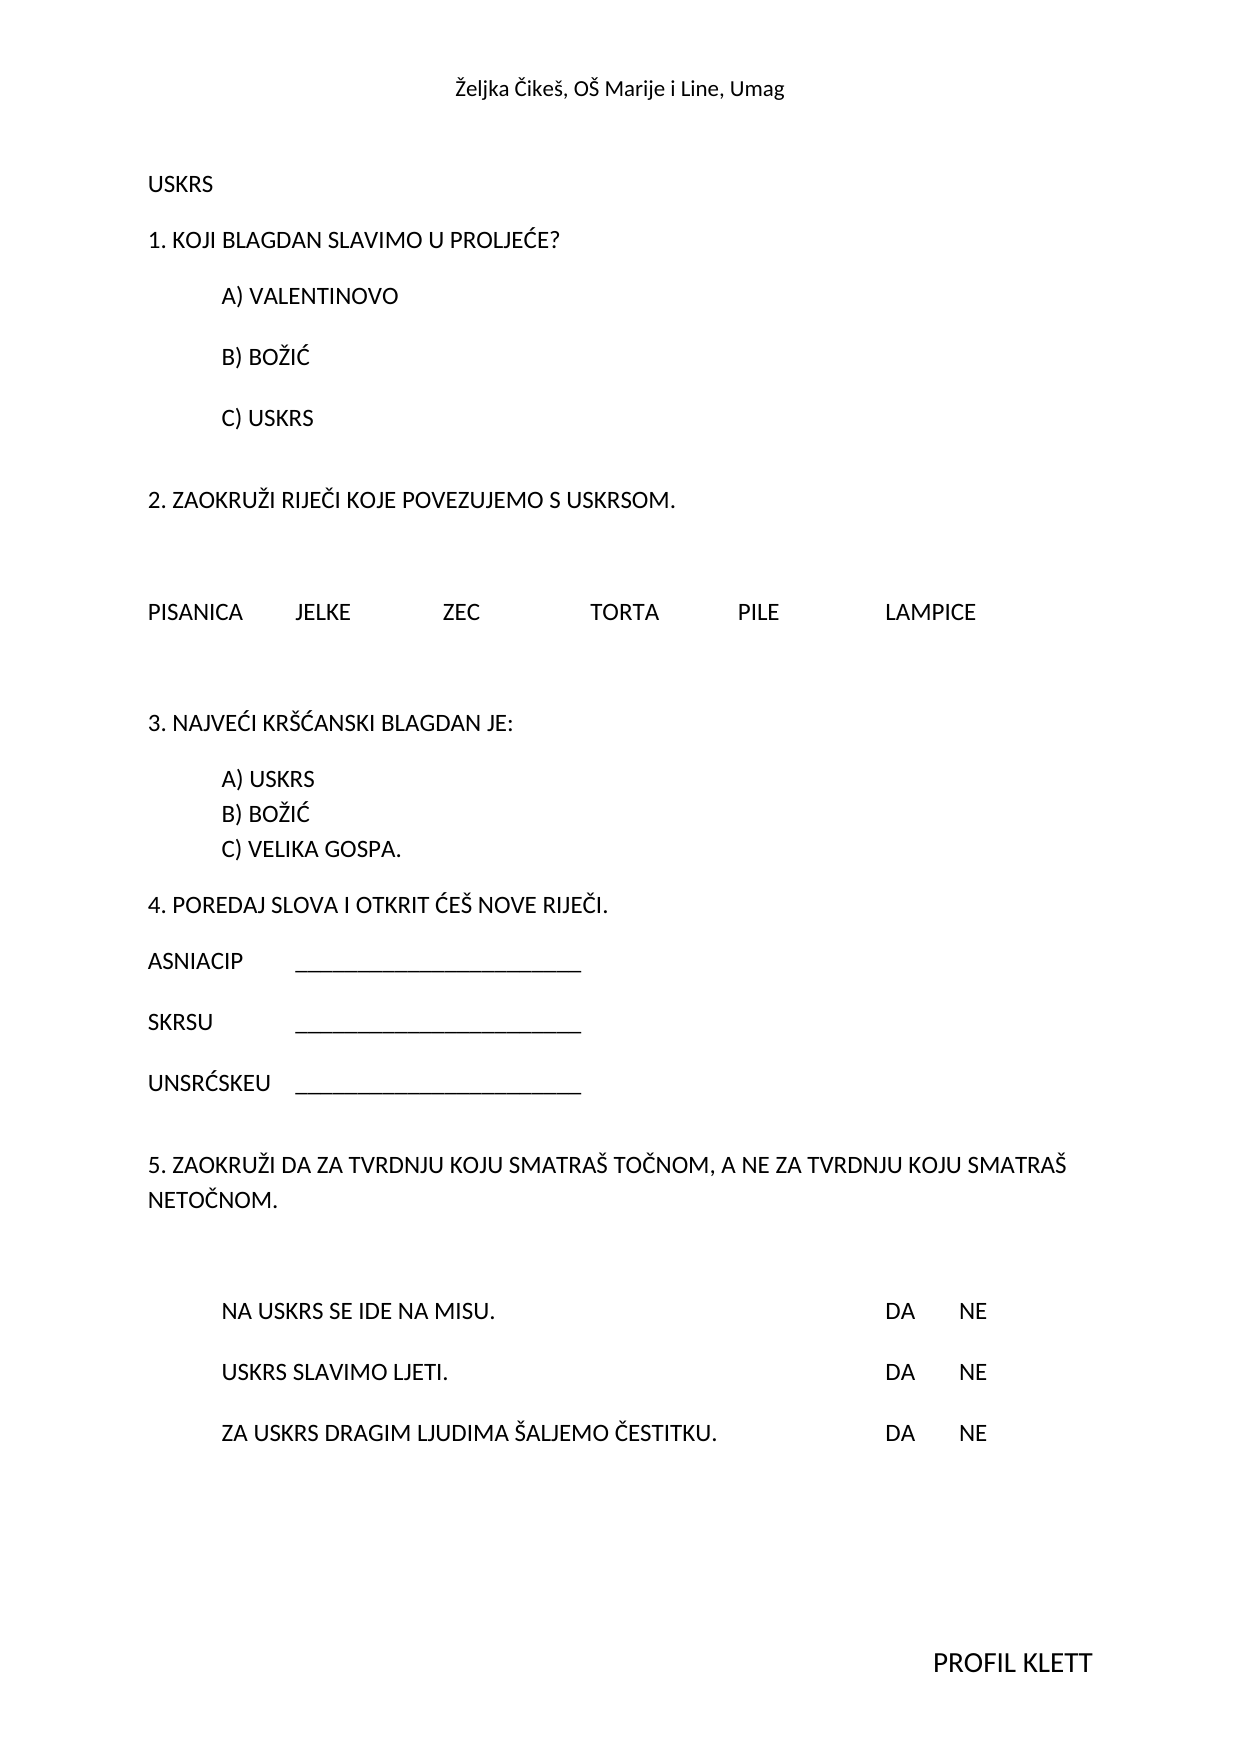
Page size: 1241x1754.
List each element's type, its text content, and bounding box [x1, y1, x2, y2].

text ASNIACIP _______________________ SKRSU _______________________ UNSRĆSKEU _______________________ [148, 945, 1093, 1097]
text A) VALENTINOVO B) BOŽIĆ C) USKRS [148, 280, 1093, 433]
text 1. KOJI BLAGDAN SLAVIMO U PROLJEĆE? [148, 224, 1093, 255]
text 2. ZAOKRUŽI RIJEČI KOJE POVEZUJEMO S USKRSOM. [148, 484, 1093, 514]
text 4. POREDAJ SLOVA I OTKRIT ĆEŠ NOVE RIJEČI. [148, 889, 1093, 919]
text A) USKRS B) BOŽIĆ C) VELIKA GOSPA. [148, 763, 1093, 864]
text 3. NAJVEĆI KRŠĆANSKI BLAGDAN JE: [148, 707, 1093, 738]
text USKRS [148, 168, 1093, 199]
text PISANICA JELKE ZEC TORTA PILE LAMPICE [148, 596, 1093, 626]
text 5. ZAOKRUŽI DA ZA TVRDNJU KOJU SMATRAŠ TOČNOM, A NE ZA TVRDNJU KOJU SMATRAŠ NETOČNOM. [148, 1149, 1093, 1214]
text NA USKRS SE IDE NA MISU. DA NE USKRS SLAVIMO LJETI. DA NE ZA USKRS DRAGIM LJUDIMA ŠALJEMO ČESTITKU. DA NE [221, 1296, 1093, 1448]
